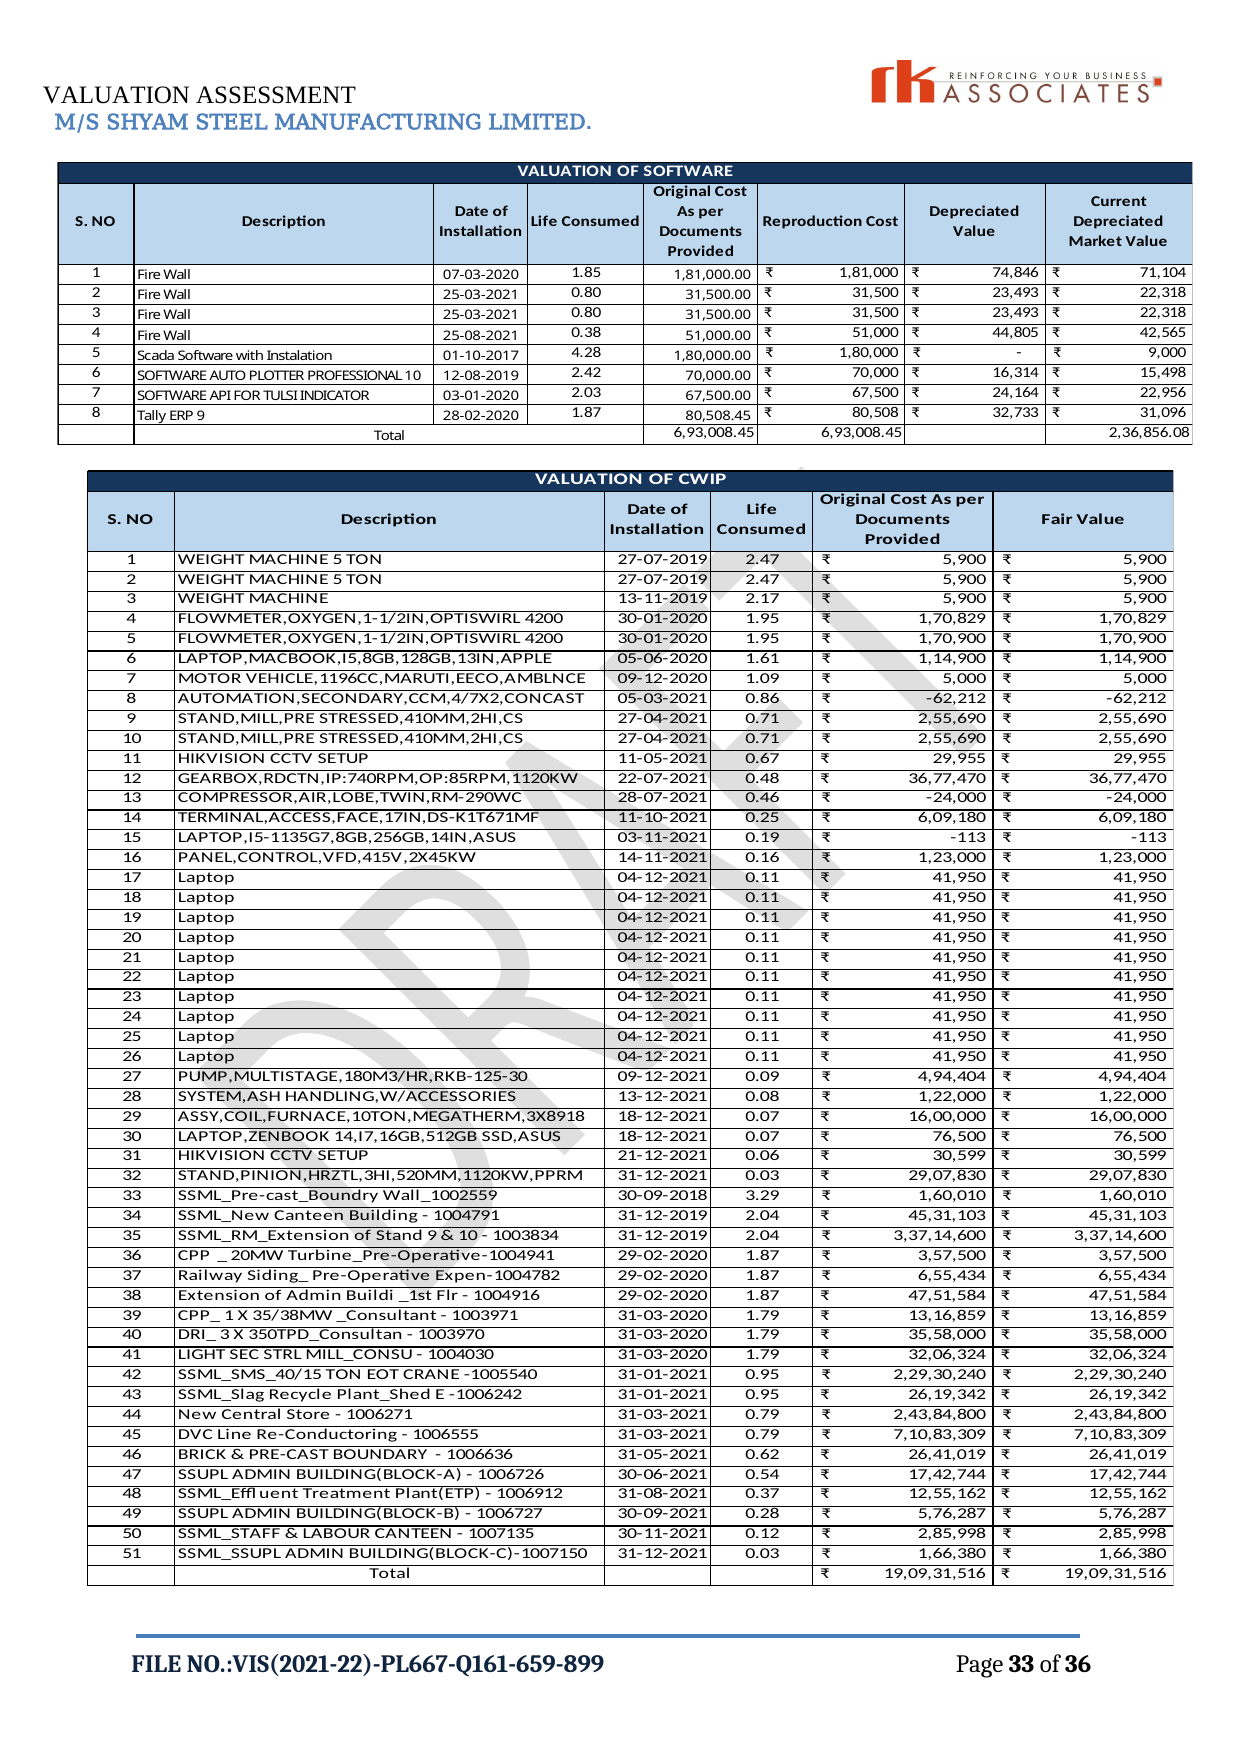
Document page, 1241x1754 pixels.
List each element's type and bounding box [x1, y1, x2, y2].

picture [871, 60, 1163, 103]
